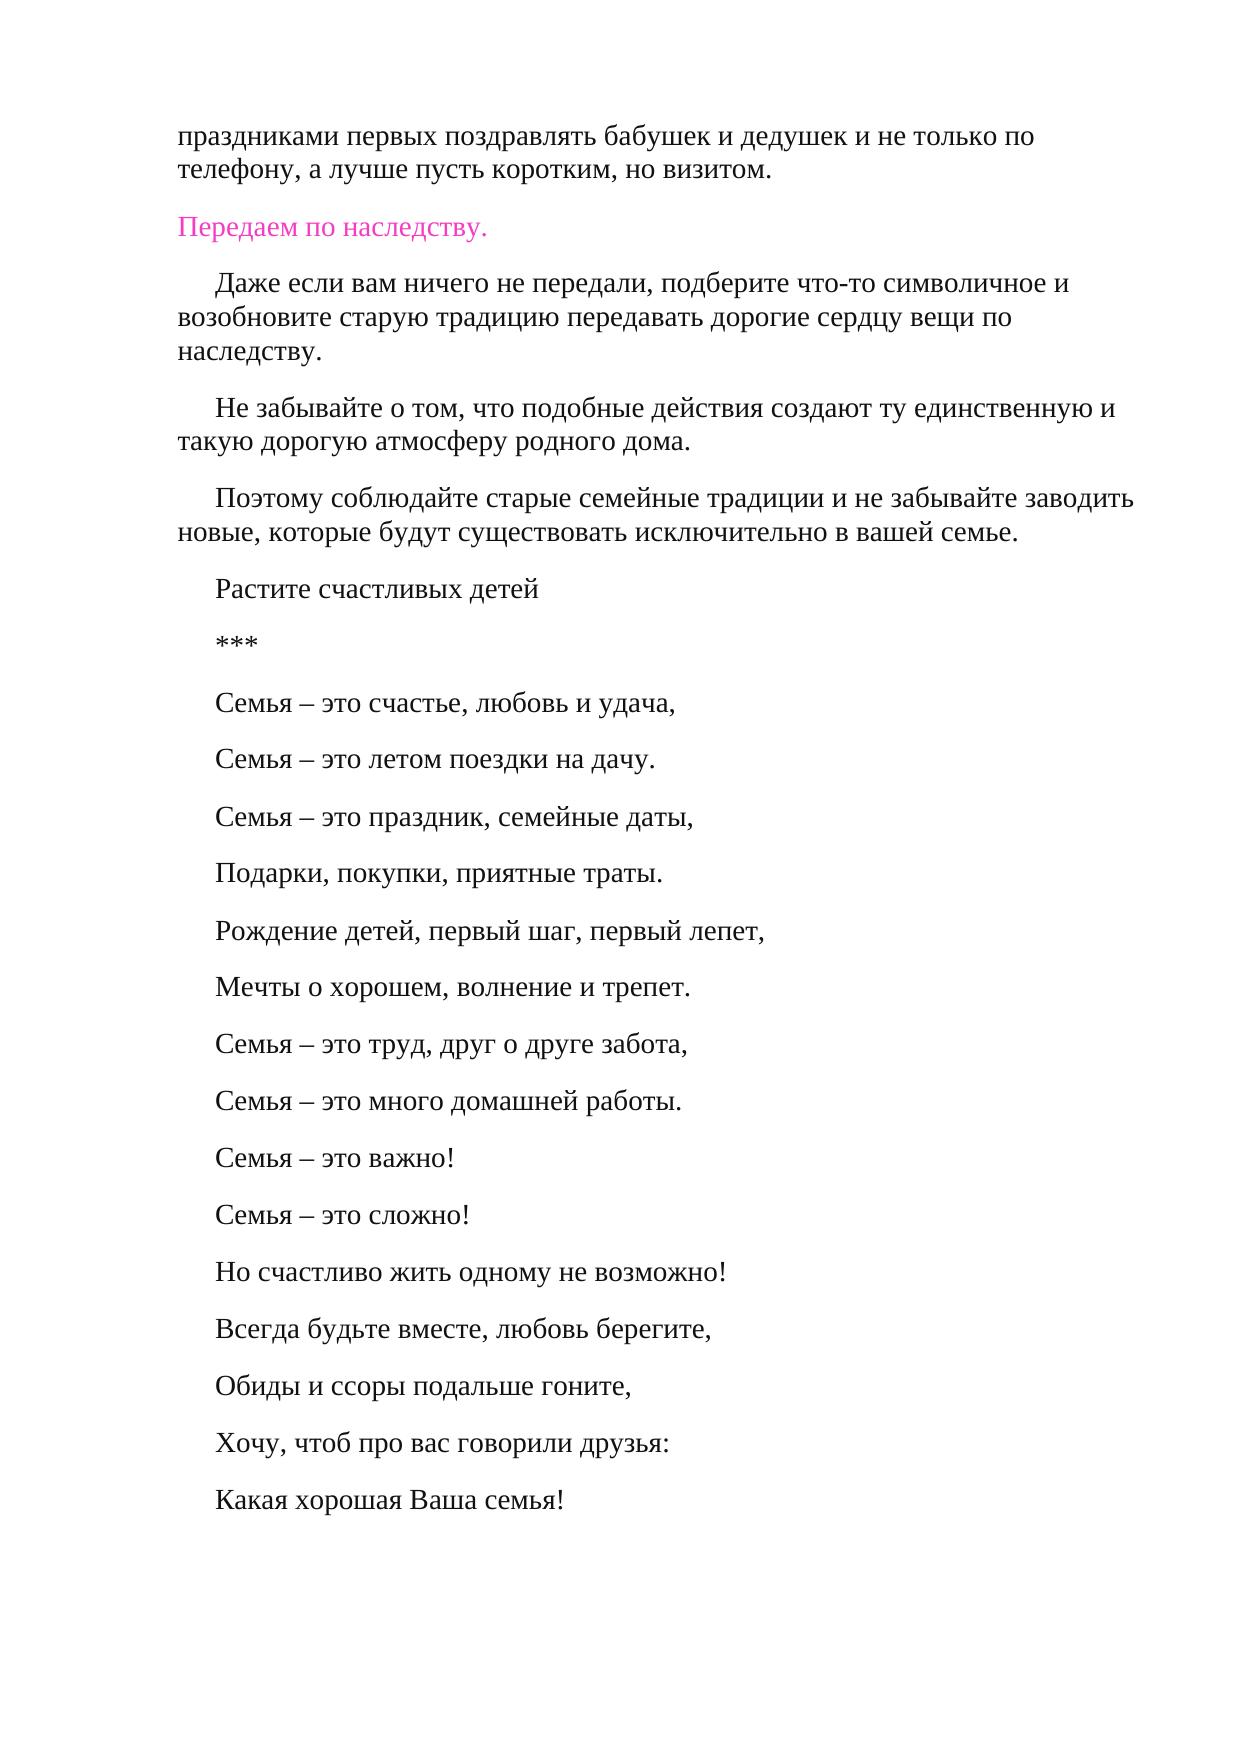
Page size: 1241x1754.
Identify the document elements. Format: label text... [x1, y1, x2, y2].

text Семья – это счастье, любовь и удача, [177, 685, 1152, 718]
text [177, 118, 1152, 185]
text Всегда будьте вместе, любовь берегите, [177, 1311, 1152, 1345]
text Даже если вам ничего не передали, подберите что-то символичное и возобновите старую традицию передавать дорогие сердцу вещи по наследству. [177, 266, 1152, 366]
text Семья – это сложно! [177, 1197, 1152, 1231]
text Обиды и ссоры подальше гоните, [177, 1368, 1152, 1402]
text Хочу, чтоб про вас говорили друзья: [177, 1425, 1152, 1459]
text Семья – это труд, друг о друге забота, [177, 1027, 1152, 1060]
text Мечты о хорошем, волнение и трепет. [177, 969, 1152, 1003]
text Семья – это праздник, семейные даты, [177, 799, 1152, 832]
text Семья – это важно! [177, 1141, 1152, 1174]
text Какая хорошая Ваша семья! [177, 1482, 1152, 1516]
text Рождение детей, первый шаг, первый лепет, [177, 913, 1152, 946]
text Растите счастливых детей [177, 571, 1152, 604]
text Передаем по наследству. [177, 209, 1152, 242]
text Не забывайте о том, что подобные действия создают ту единственную и такую дорогую атмосферу родного дома. [177, 390, 1152, 457]
text Семья – это летом поездки на дачу. [177, 742, 1152, 775]
text Подарки, покупки, приятные траты. [177, 856, 1152, 889]
text Но счастливо жить одному не возможно! [177, 1254, 1152, 1288]
text *** [177, 628, 1152, 661]
text Семья – это много домашней работы. [177, 1083, 1152, 1117]
text Поэтому соблюдайте старые семейные традиции и не забывайте заводить новые, которые будут существовать исключительно в вашей семье. [177, 480, 1152, 547]
